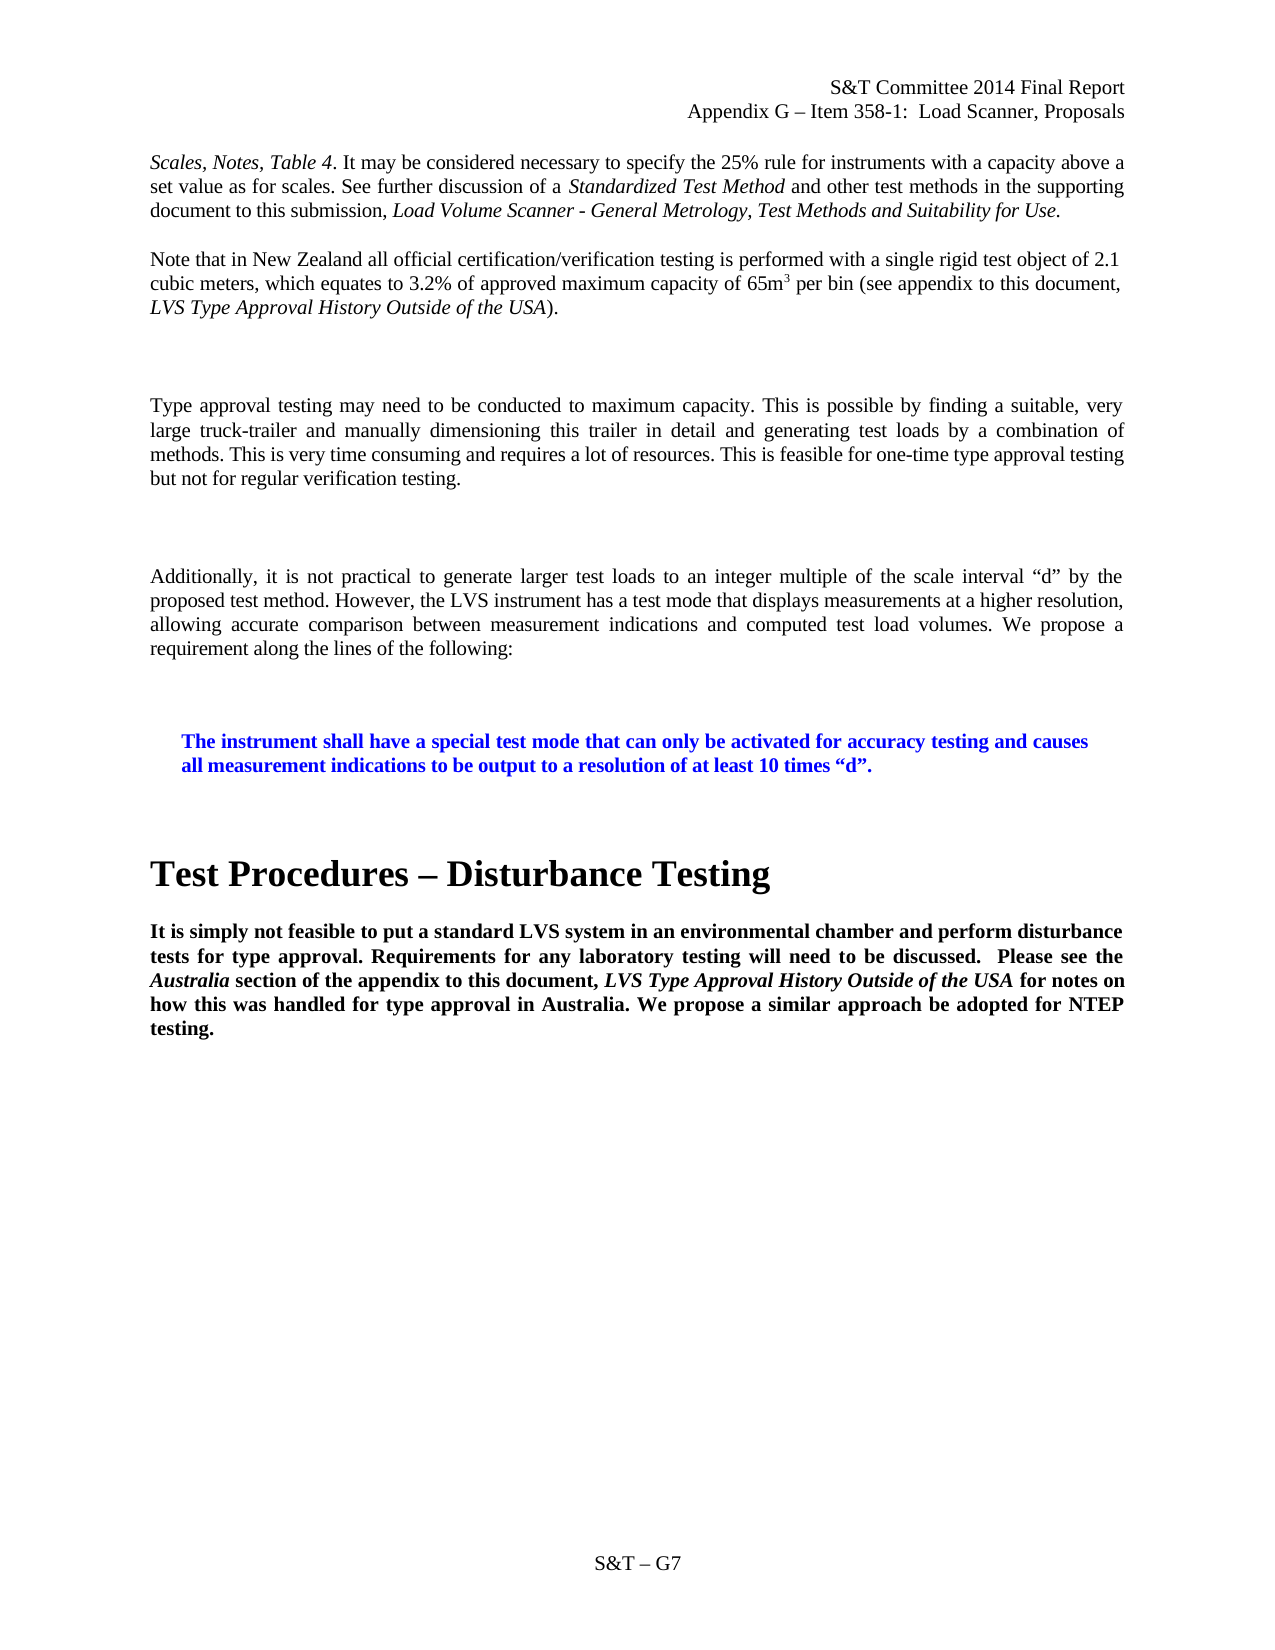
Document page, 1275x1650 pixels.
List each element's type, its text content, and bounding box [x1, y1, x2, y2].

text Additionally, it is not practical to generate larger test loads to an integer multiple of the scale interval “d” by the proposed test method. However, the LVS instrument has a test mode that displays measurements at a higher resolution, allowing accurate comparison between measurement indications and computed test load volumes. We propose a requirement along the lines of the following: [150, 564, 1125, 660]
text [150, 150, 1125, 222]
text Note that in New Zealand all official certification/verification testing is performed with a single rigid test object of 2.1 cubic meters, which equates to 3.2% of approved maximum capacity of 65m3 per bin (see appendix to this document, LVS Type Approval History Outside of the USA). [150, 247, 1121, 319]
text The instrument shall have a special test mode that can only be activated for accuracy testing and causes all measurement indications to be output to a resolution of at least 10 times “d”. [181, 729, 1090, 777]
text It is simply not feasible to put a standard LVS system in an environmental chamber and perform disturbance tests for type approval. Requirements for any laboratory testing will need to be discussed. Please see the Australia section of the appendix to this document, LVS Type Approval History Outside of the USA for notes on how this was handled for type approval in Australia. We propose a similar approach be adopted for NTEP testing.Appendix - LVS Type Approval History Outside of the USA [150, 919, 1125, 1040]
text Test Procedures – Disturbance Testing [150, 851, 1125, 894]
text Type approval testing may need to be conducted to maximum capacity. This is possible by finding a suitable, very large truck-trailer and manually dimensioning this trailer in detail and generating test loads by a combination of methods. This is very time consuming and requires a lot of resources. This is feasible for one-time type approval testing but not for regular verification testing. [150, 393, 1125, 490]
